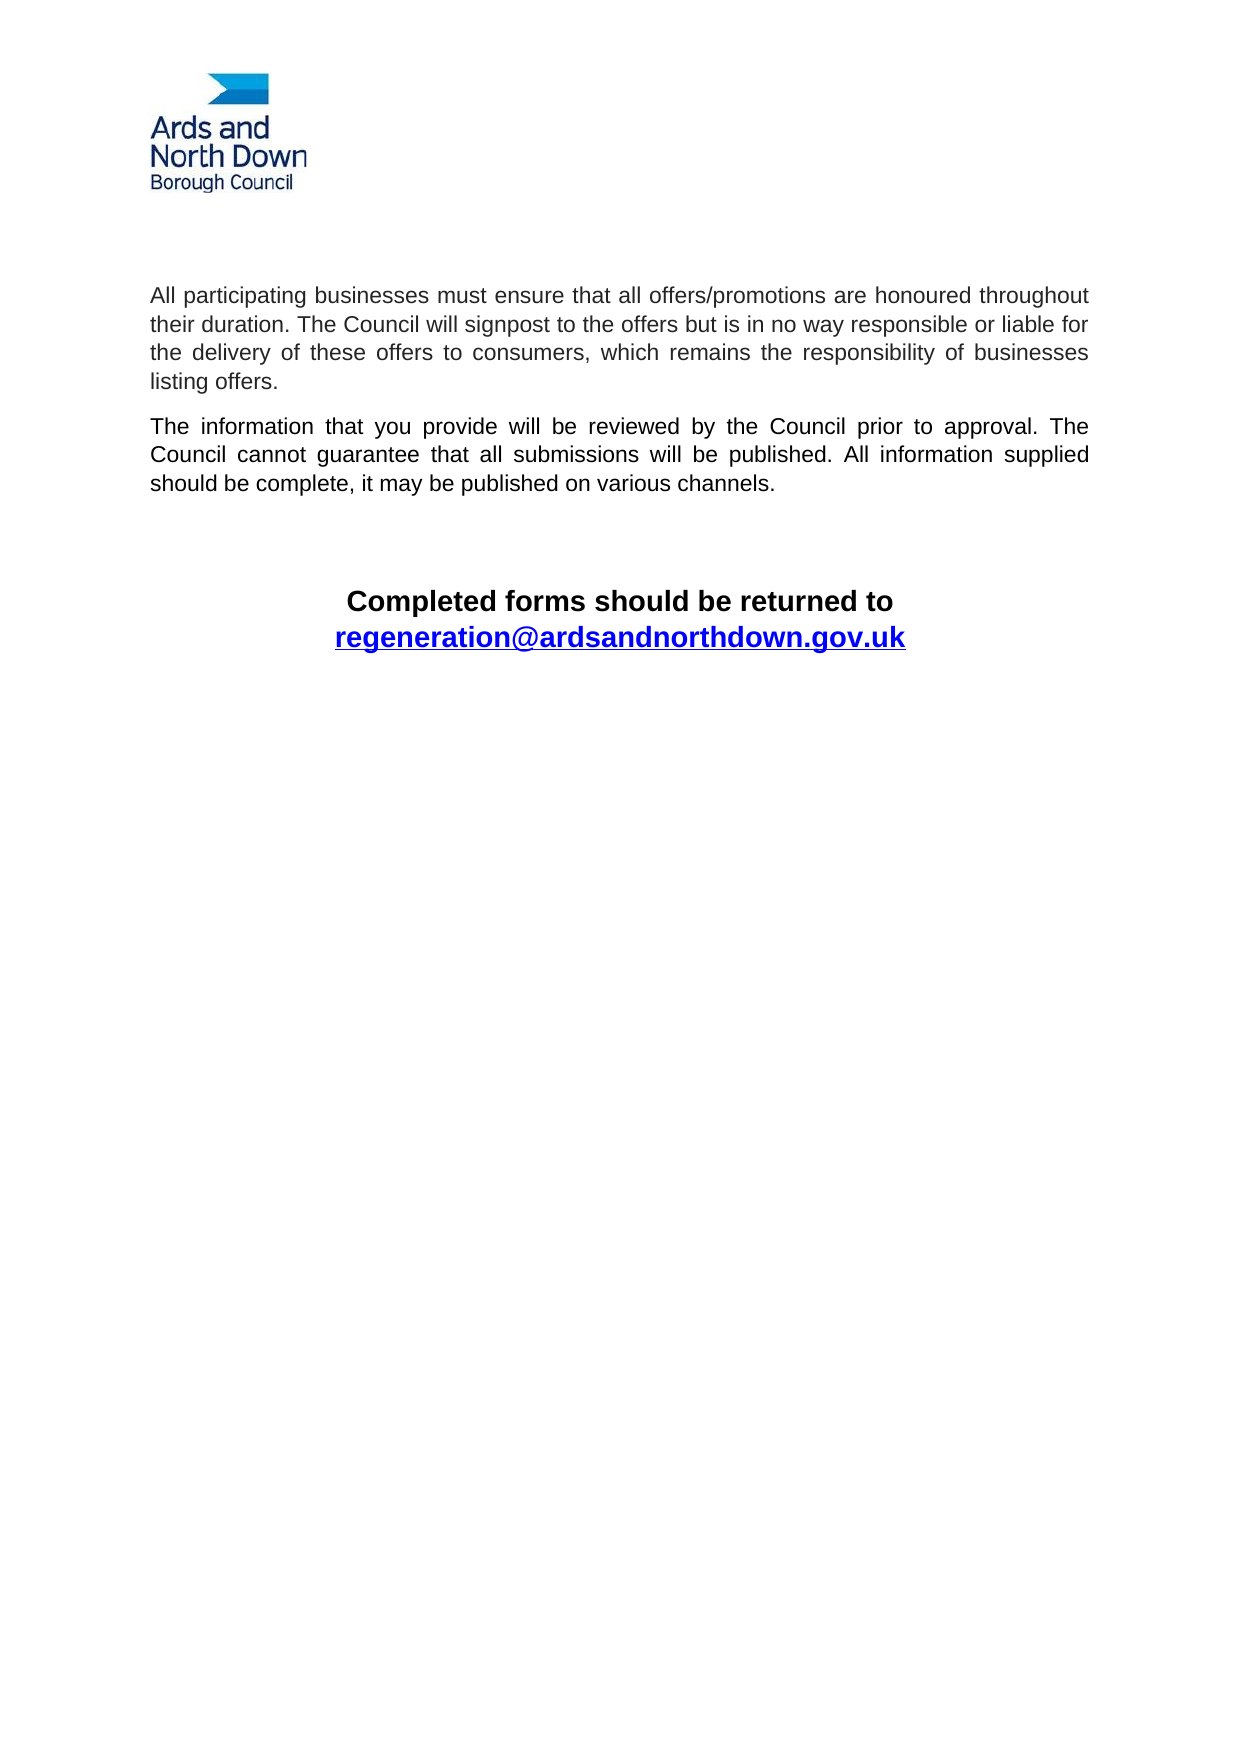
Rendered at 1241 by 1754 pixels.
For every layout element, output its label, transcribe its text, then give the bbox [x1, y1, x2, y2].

text The information that you provide will be reviewed by the Council prior to approval. The Council cannot guarantee that all submissions will be published. All information supplied should be complete, it may be published on various channels. [150, 413, 1090, 496]
text All participating businesses must ensure that all offers/promotions are honoured throughout their duration. The Council will signpost to the offers but is in no way responsible or liable for the delivery of these offers to consumers, which remains the responsibility of businesses listing offers. [150, 366, 1090, 394]
picture [150, 73, 307, 193]
text Completed forms should be returned to regeneration@ardsandnorthdown.gov.uk [150, 583, 1090, 653]
